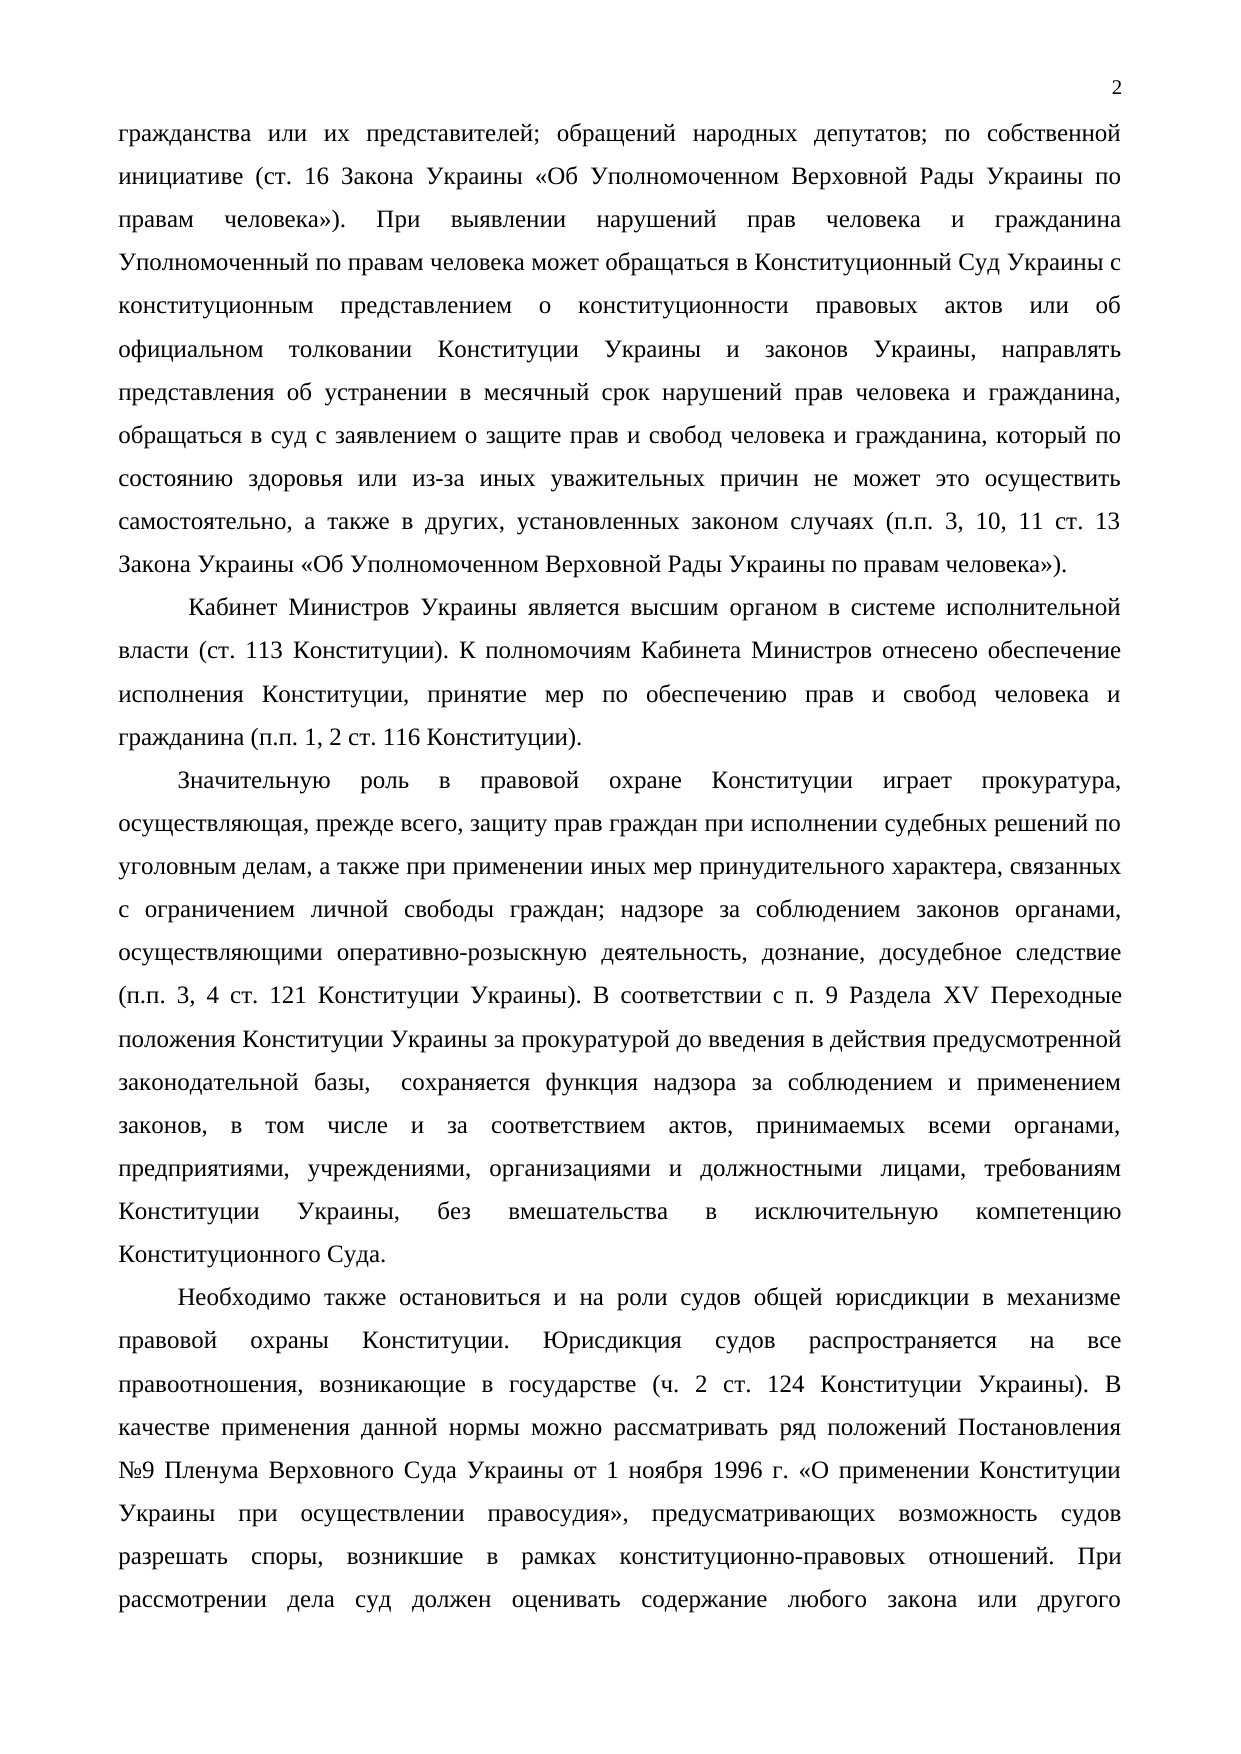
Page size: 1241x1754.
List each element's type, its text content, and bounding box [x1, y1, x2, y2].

text Кабинет Министров Украины является высшим органом в системе исполнительной власти (ст. 113 Конституции). К полномочиям Кабинета Министров отнесено обеспечение исполнения Конституции, принятие мер по обеспечению прав и свобод человека и гражданина (п.п. 1, 2 ст. 116 Конституции). [118, 592, 1122, 751]
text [118, 1282, 1122, 1613]
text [118, 118, 1122, 578]
text Значительную роль в правовой охране Конституции играет прокуратура, осуществляющая, прежде всего, защиту прав граждан при исполнении судебных решений по уголовным делам, а также при применении иных мер принудительного характера, связанных с ограничением личной свободы граждан; надзоре за соблюдением законов органами, осуществляющими оперативно-розыскную деятельность, дознание, досудебное следствие (п.п. 3, 4 ст. 121 Конституции Украины). В соответствии с п. 9 Раздела XV Переходные положения Конституции Украины за прокуратурой до введения в действия предусмотренной законодательной базы, сохраняется функция надзора за соблюдением и применением законов, в том числе и за соответствием актов, принимаемых всеми органами, предприятиями, учреждениями, организациями и должностными лицами, требованиям Конституции Украины, без вмешательства в исключительную компетенцию Конституционного Суда. [118, 765, 1122, 1268]
